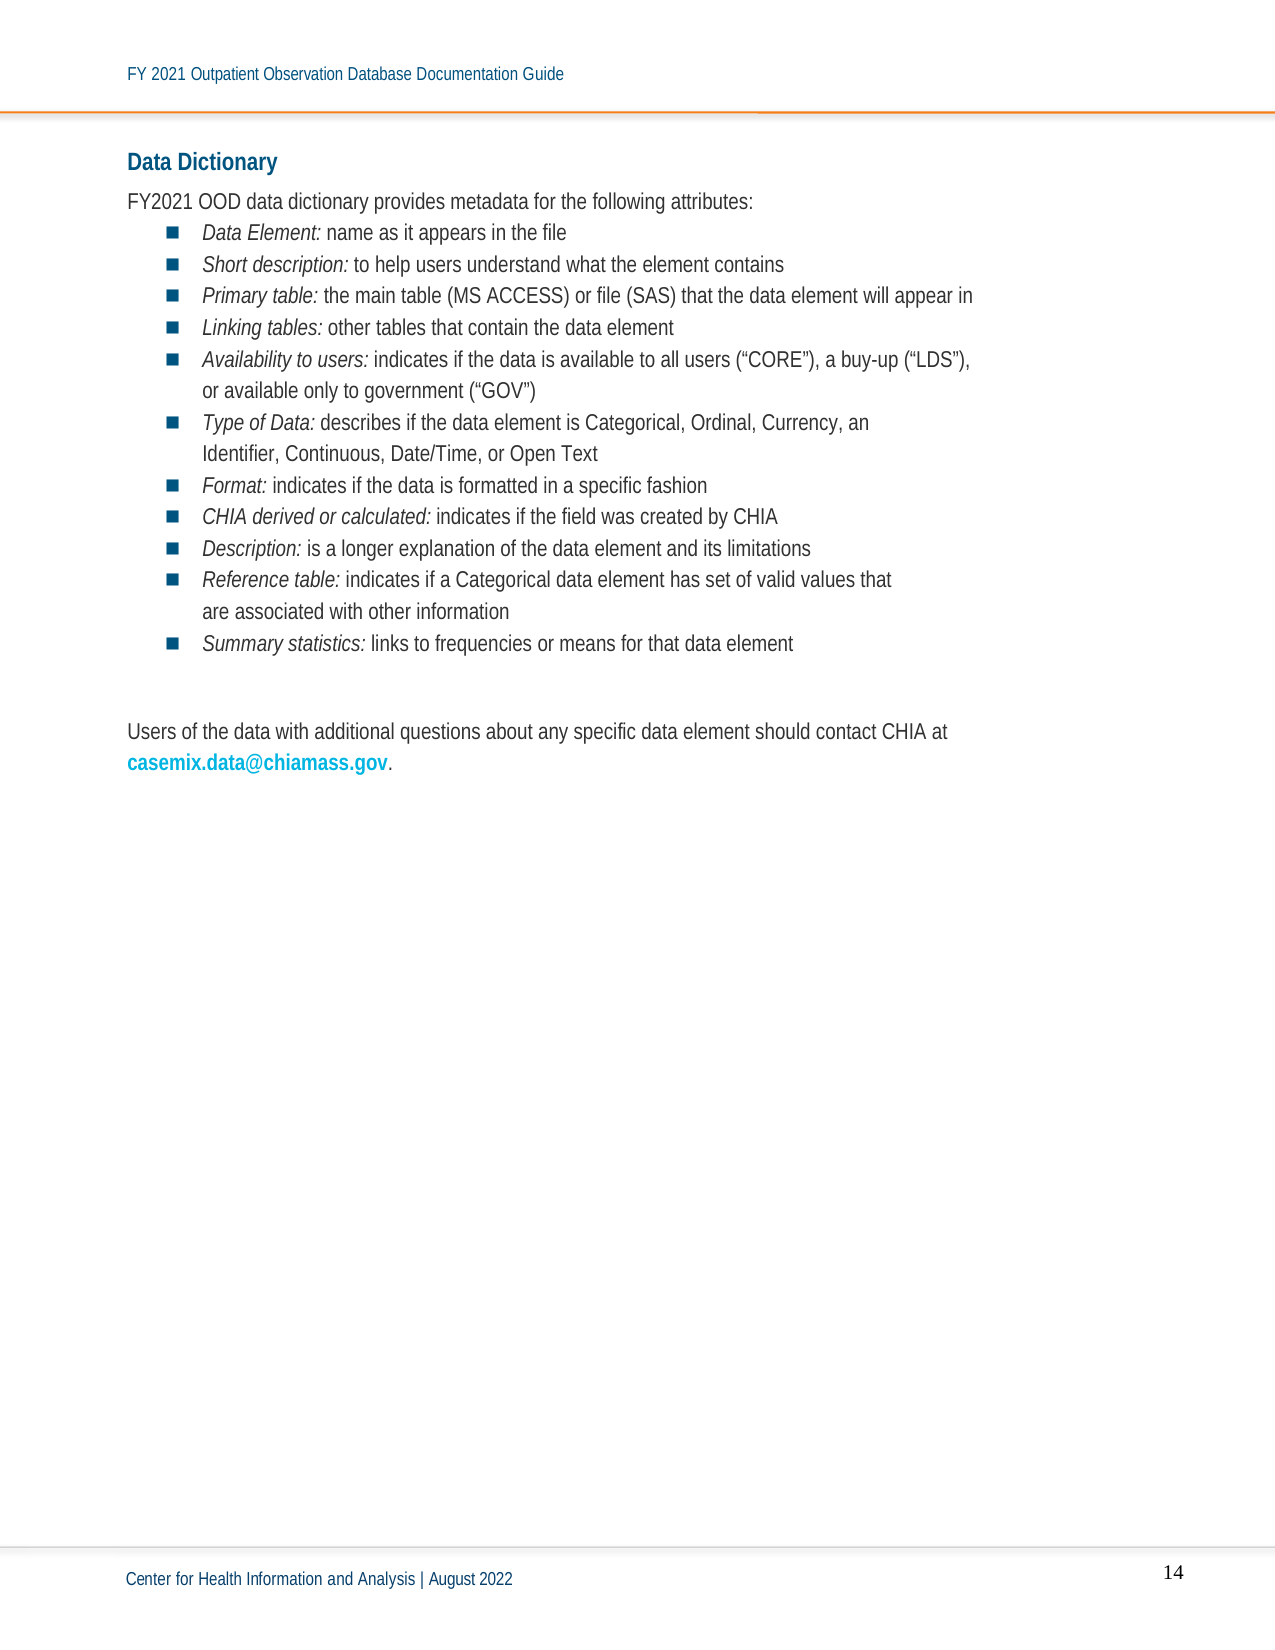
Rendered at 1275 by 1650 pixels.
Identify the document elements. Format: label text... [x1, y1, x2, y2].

text Primary table: the main table (MS ACCESS) or file (SAS) that the data element will appear in [164, 282, 1214, 309]
text Format: indicates if the data is formatted in a specific fashion [164, 472, 1214, 498]
text CHIA derived or calculated: indicates if the field was created by CHIA [164, 503, 1214, 530]
text Data Dictionary [127, 147, 1214, 176]
text Data Element: name as it appears in the file [164, 219, 1214, 246]
text Short description: to help users understand what the element contains [164, 251, 1214, 277]
text Summary statistics: links to frequencies or means for that data element [164, 629, 1214, 656]
list Availability to users: indicates if the data is available to all users (“CORE”), a buy-up (“LDS”), or available only to government (“GOV”) [164, 346, 980, 403]
text Linking tables: other tables that contain the data element [164, 314, 1214, 340]
text FY2021 OOD data dictionary provides metadata for the following attributes: [127, 188, 1186, 214]
text Users of the data with additional questions about any specific data element should contact CHIA at casemix.data@chiamass.gov. [127, 718, 1186, 776]
text Description: is a longer explanation of the data element and its limitations [164, 535, 1214, 561]
text Type of Data: describes if the data element is Categorical, Ordinal, Currency, an Identifier, Continuous, Date/Time, or Open Text [164, 409, 896, 467]
text Reference table: indicates if a Categorical data element has set of valid values that are associated with other information [164, 566, 914, 624]
